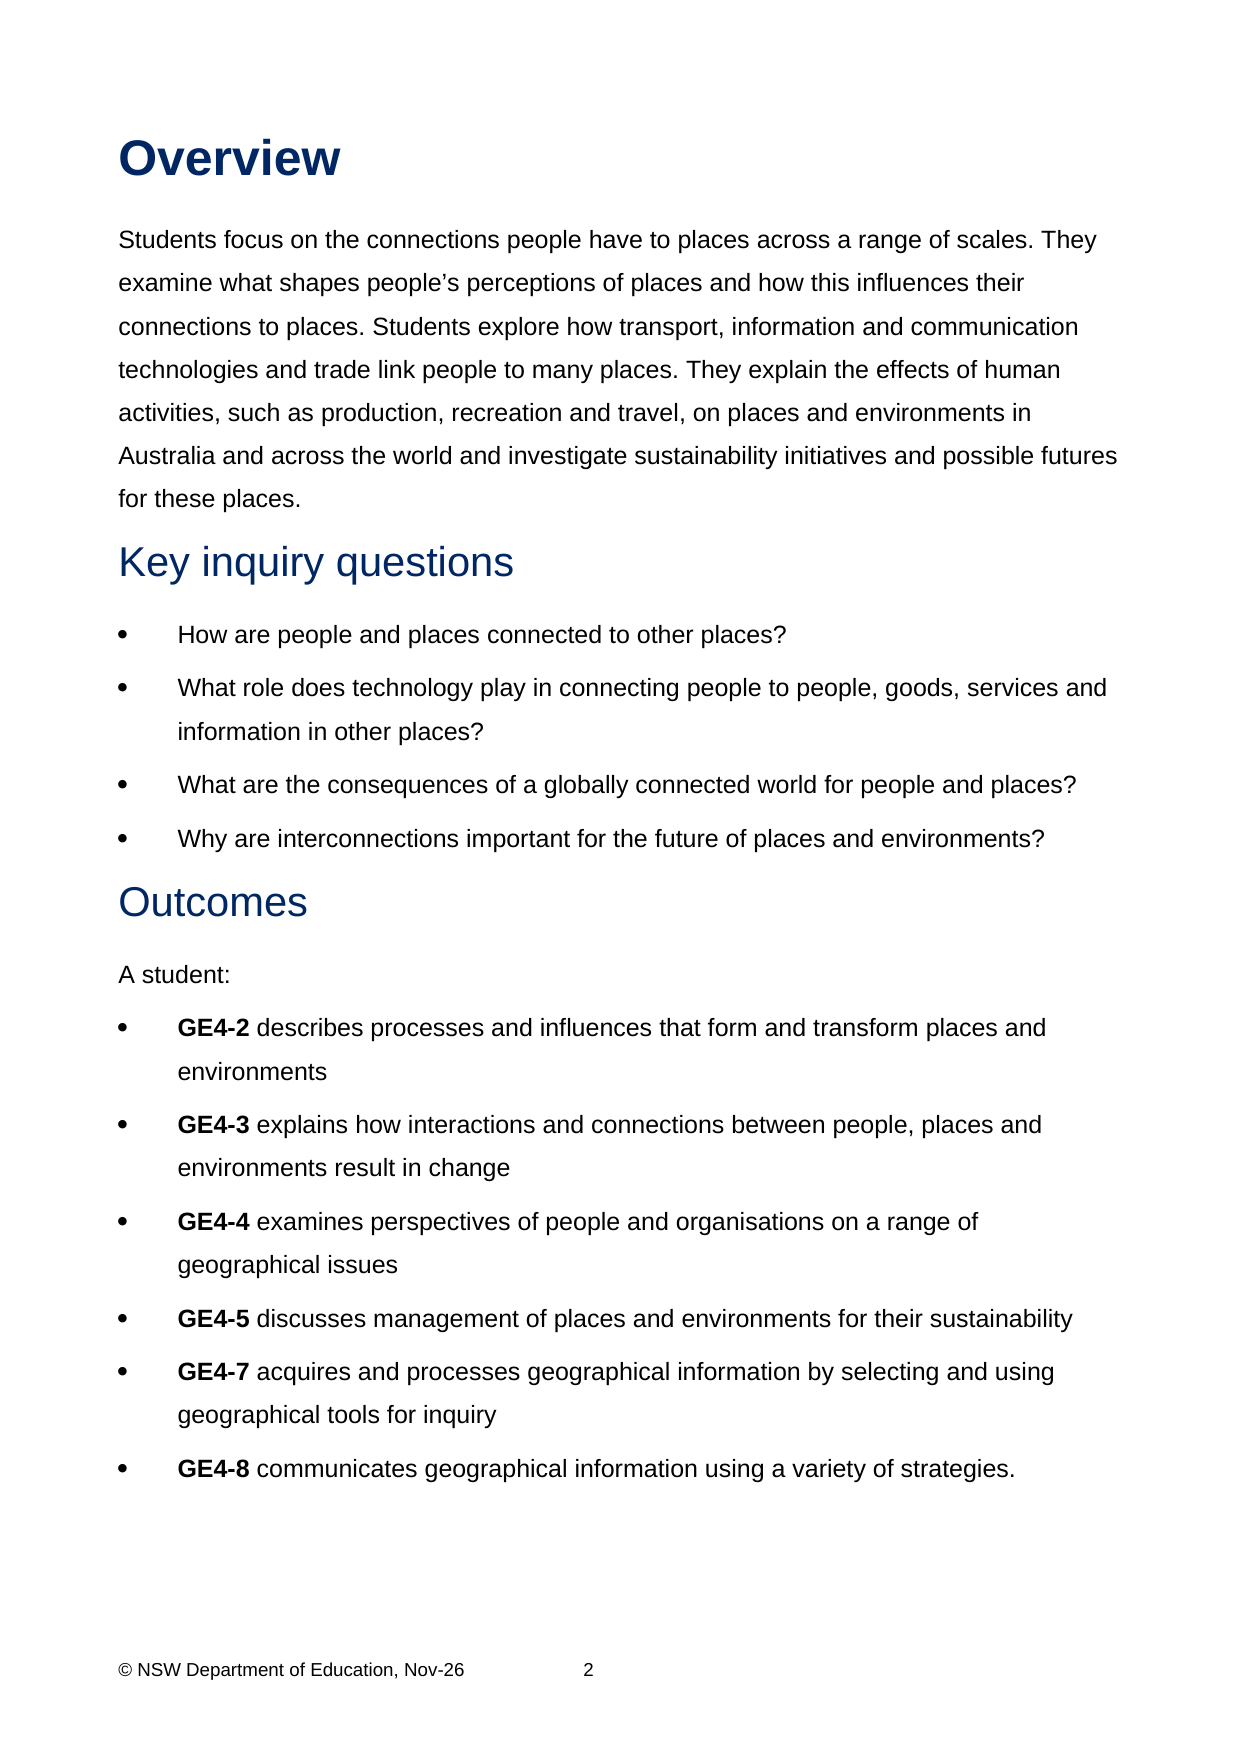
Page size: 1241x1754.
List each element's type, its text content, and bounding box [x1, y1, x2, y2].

list How are people and places connected to other places? [118, 620, 1122, 649]
subtitle Key inquiry questions [118, 537, 1122, 585]
list Why are interconnections important for the future of places and environments? [118, 824, 1122, 853]
list What role does technology play in connecting people to people, goods, services and information in other places? [118, 673, 1122, 745]
subtitle Overview [118, 128, 1122, 186]
text Students focus on the connections people have to places across a range of scales. They examine what shapes people’s perceptions of places and how this influences their connections to places. Students explore how transport, information and communication technologies and trade link people to many places. They explain the effects of human activities, such as production, recreation and travel, on places and environments in Australia and across the world and investigate sustainability initiatives and possible futures for these places. [118, 225, 1122, 513]
list GE4-8 communicates geographical information using a variety of strategies. [118, 1454, 1122, 1483]
list What are the consequences of a globally connected world for people and places? [118, 770, 1122, 799]
list GE4-4 examines perspectives of people and organisations on a range of geographical issues [118, 1207, 1122, 1279]
list GE4-2 describes processes and influences that form and transform places and environments [118, 1013, 1122, 1085]
list GE4-7 acquires and processes geographical information by selecting and using geographical tools for inquiry [118, 1357, 1122, 1429]
list GE4-3 explains how interactions and connections between people, places and environments result in change [118, 1110, 1122, 1182]
text A student: [118, 960, 1122, 988]
subtitle Outcomes [118, 877, 1122, 925]
list GE4-5 discusses management of places and environments for their sustainability [118, 1304, 1122, 1332]
